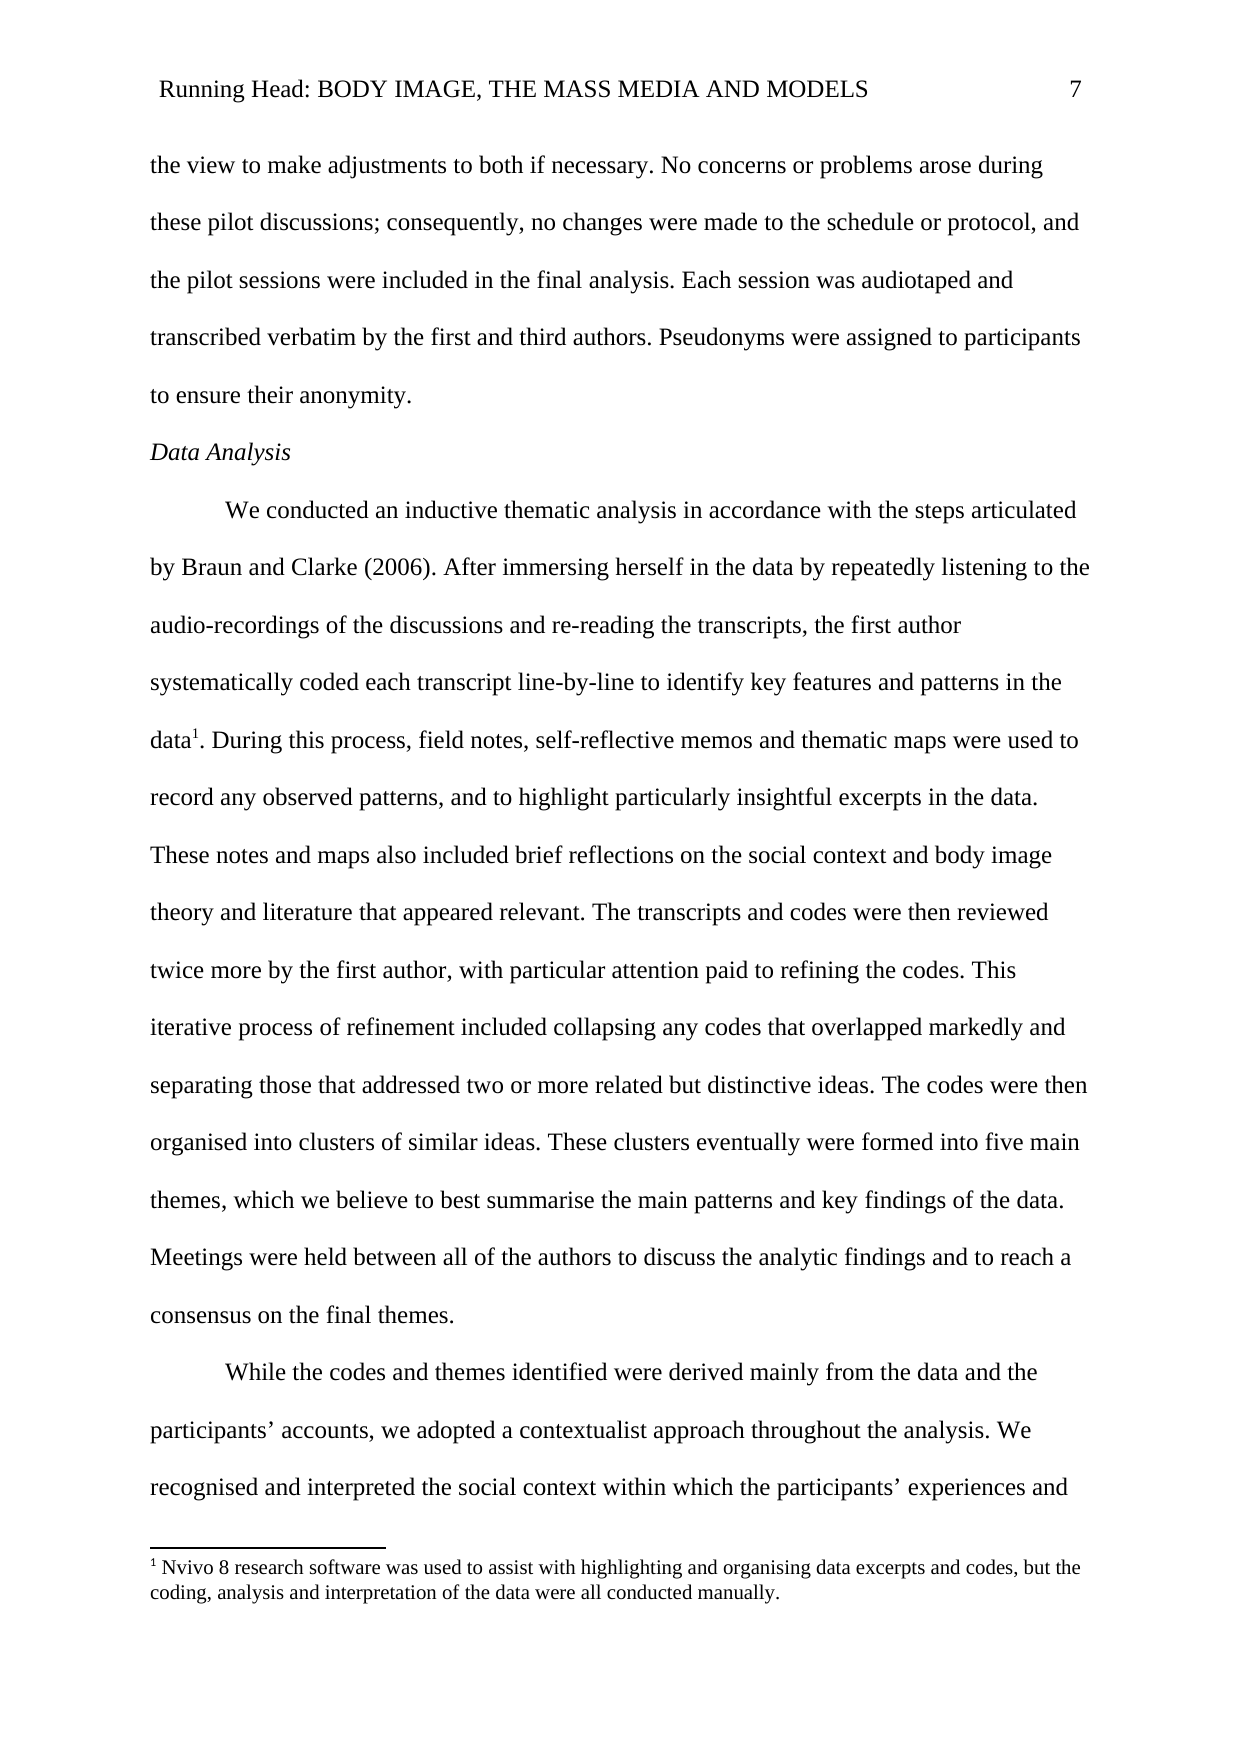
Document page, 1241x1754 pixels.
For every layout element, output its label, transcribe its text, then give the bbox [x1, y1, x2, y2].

text We conducted an inductive thematic analysis in accordance with the steps articulated by Braun and Clarke (2006). After immersing herself in the data by repeatedly listening to the audio-recordings of the discussions and re-reading the transcripts, the first author systematically coded each transcript line-by-line to identify key features and patterns in the data. During this process, field notes, self-reflective memos and thematic maps were used to record any observed patterns, and to highlight particularly insightful excerpts in the data. These notes and maps also included brief reflections on the social context and body image theory and literature that appeared relevant. The transcripts and codes were then reviewed twice more by the first author, with particular attention paid to refining the codes. This iterative process of refinement included collapsing any codes that overlapped markedly and separating those that addressed two or more related but distinctive ideas. The codes were then organised into clusters of similar ideas. These clusters eventually were formed into five main themes, which we believe to best summarise the main patterns and key findings of the data. Meetings were held between all of the authors to discuss the analytic findings and to reach a consensus on the final themes. [150, 495, 1090, 1329]
text Data Analysis [150, 437, 1090, 466]
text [150, 1357, 1090, 1501]
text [150, 150, 1090, 409]
